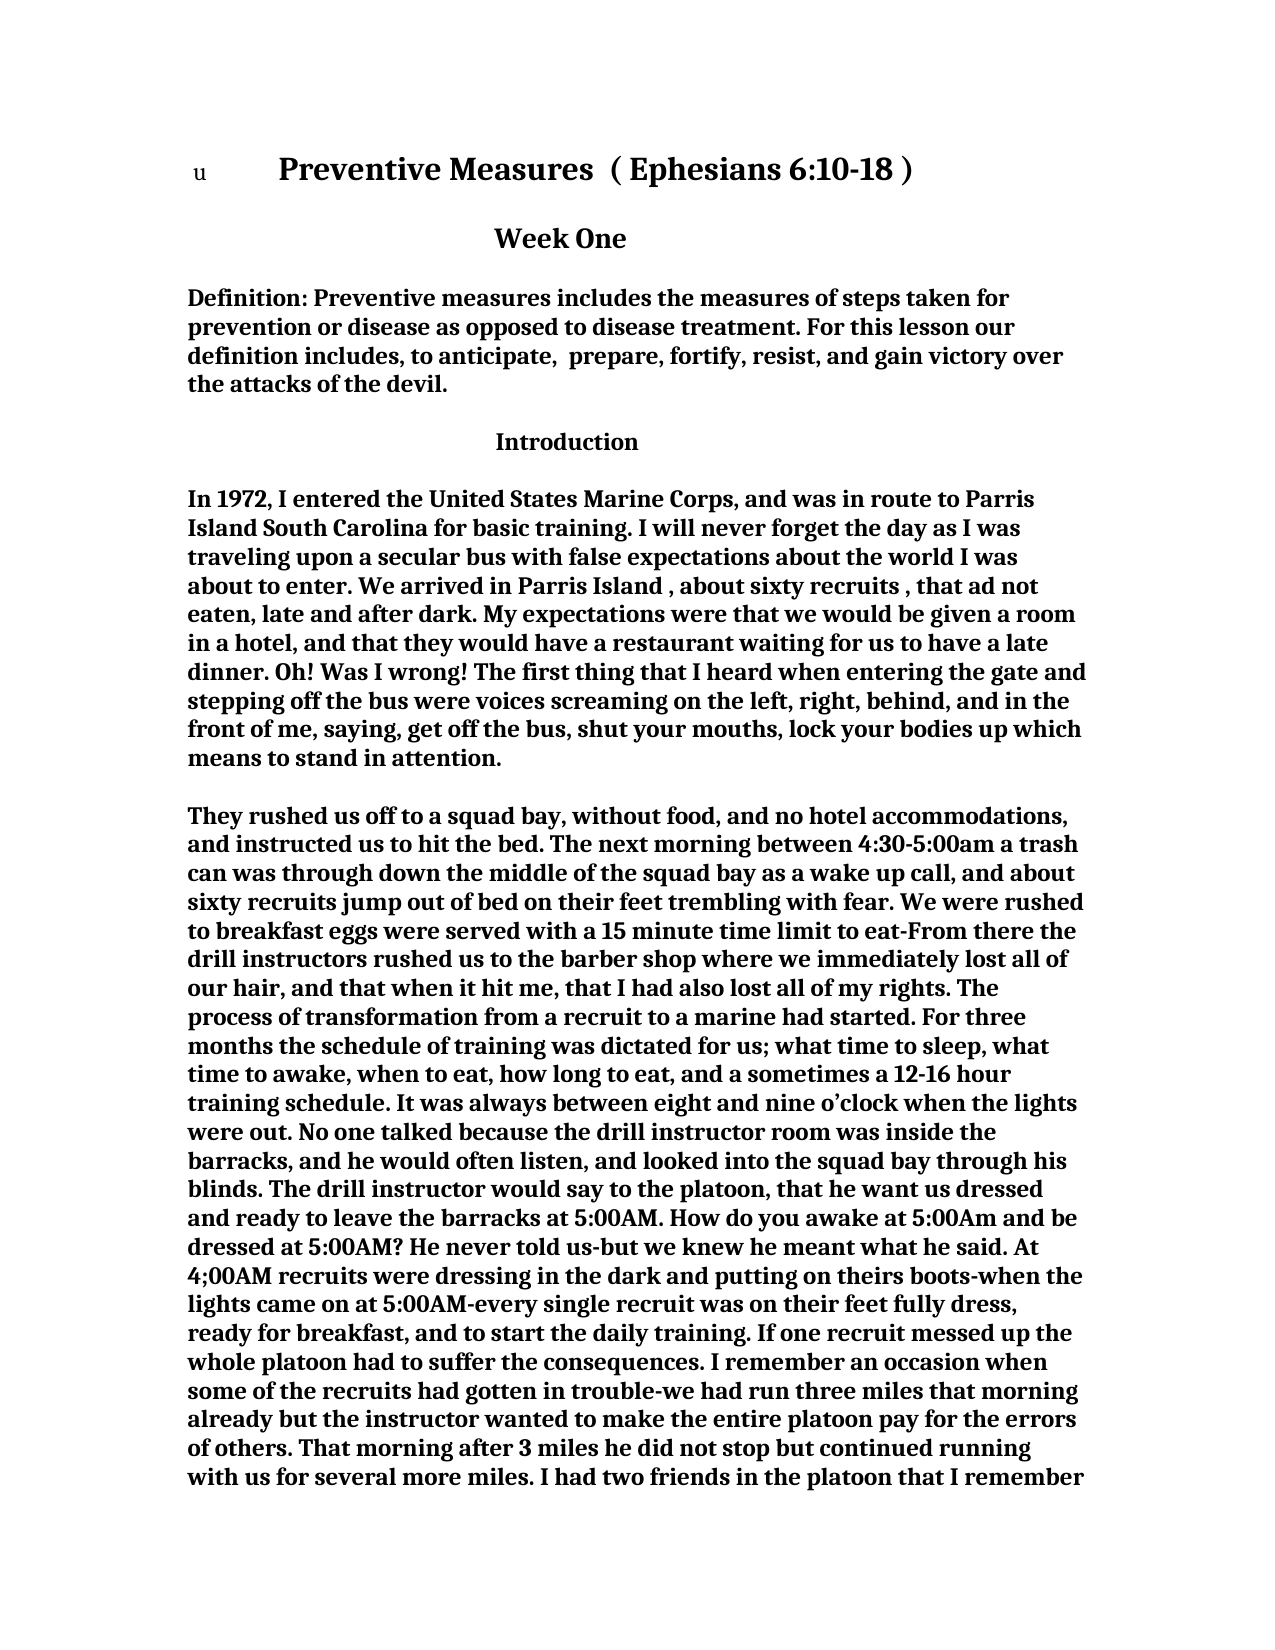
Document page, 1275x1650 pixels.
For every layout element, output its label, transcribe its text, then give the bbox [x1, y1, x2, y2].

text Definition: Preventive measures includes the measures of steps taken for prevention or disease as opposed to disease treatment. For this lesson our definition includes, to anticipate, prepare, fortify, resist, and gain victory over the attacks of the devil. [187, 284, 1087, 399]
text u Preventive Measures ( Ephesians 6:10-18 ) [187, 150, 1087, 188]
text Introduction [187, 428, 1087, 457]
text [187, 802, 1087, 1492]
text In 1972, I entered the United States Marine Corps, and was in route to Parris Island South Carolina for basic training. I will never forget the day as I was traveling upon a secular bus with false expectations about the world I was about to enter. We arrived in Parris Island , about sixty recruits , that ad not eaten, late and after dark. My expectations were that we would be given a room in a hotel, and that they would have a restaurant waiting for us to have a late dinner. Oh! Was I wrong! The first thing that I heard when entering the gate and stepping off the bus were voices screaming on the left, right, behind, and in the front of me, saying, get off the bus, shut your mouths, lock your bodies up which means to stand in attention. [187, 485, 1087, 773]
text Week One [187, 222, 1087, 255]
